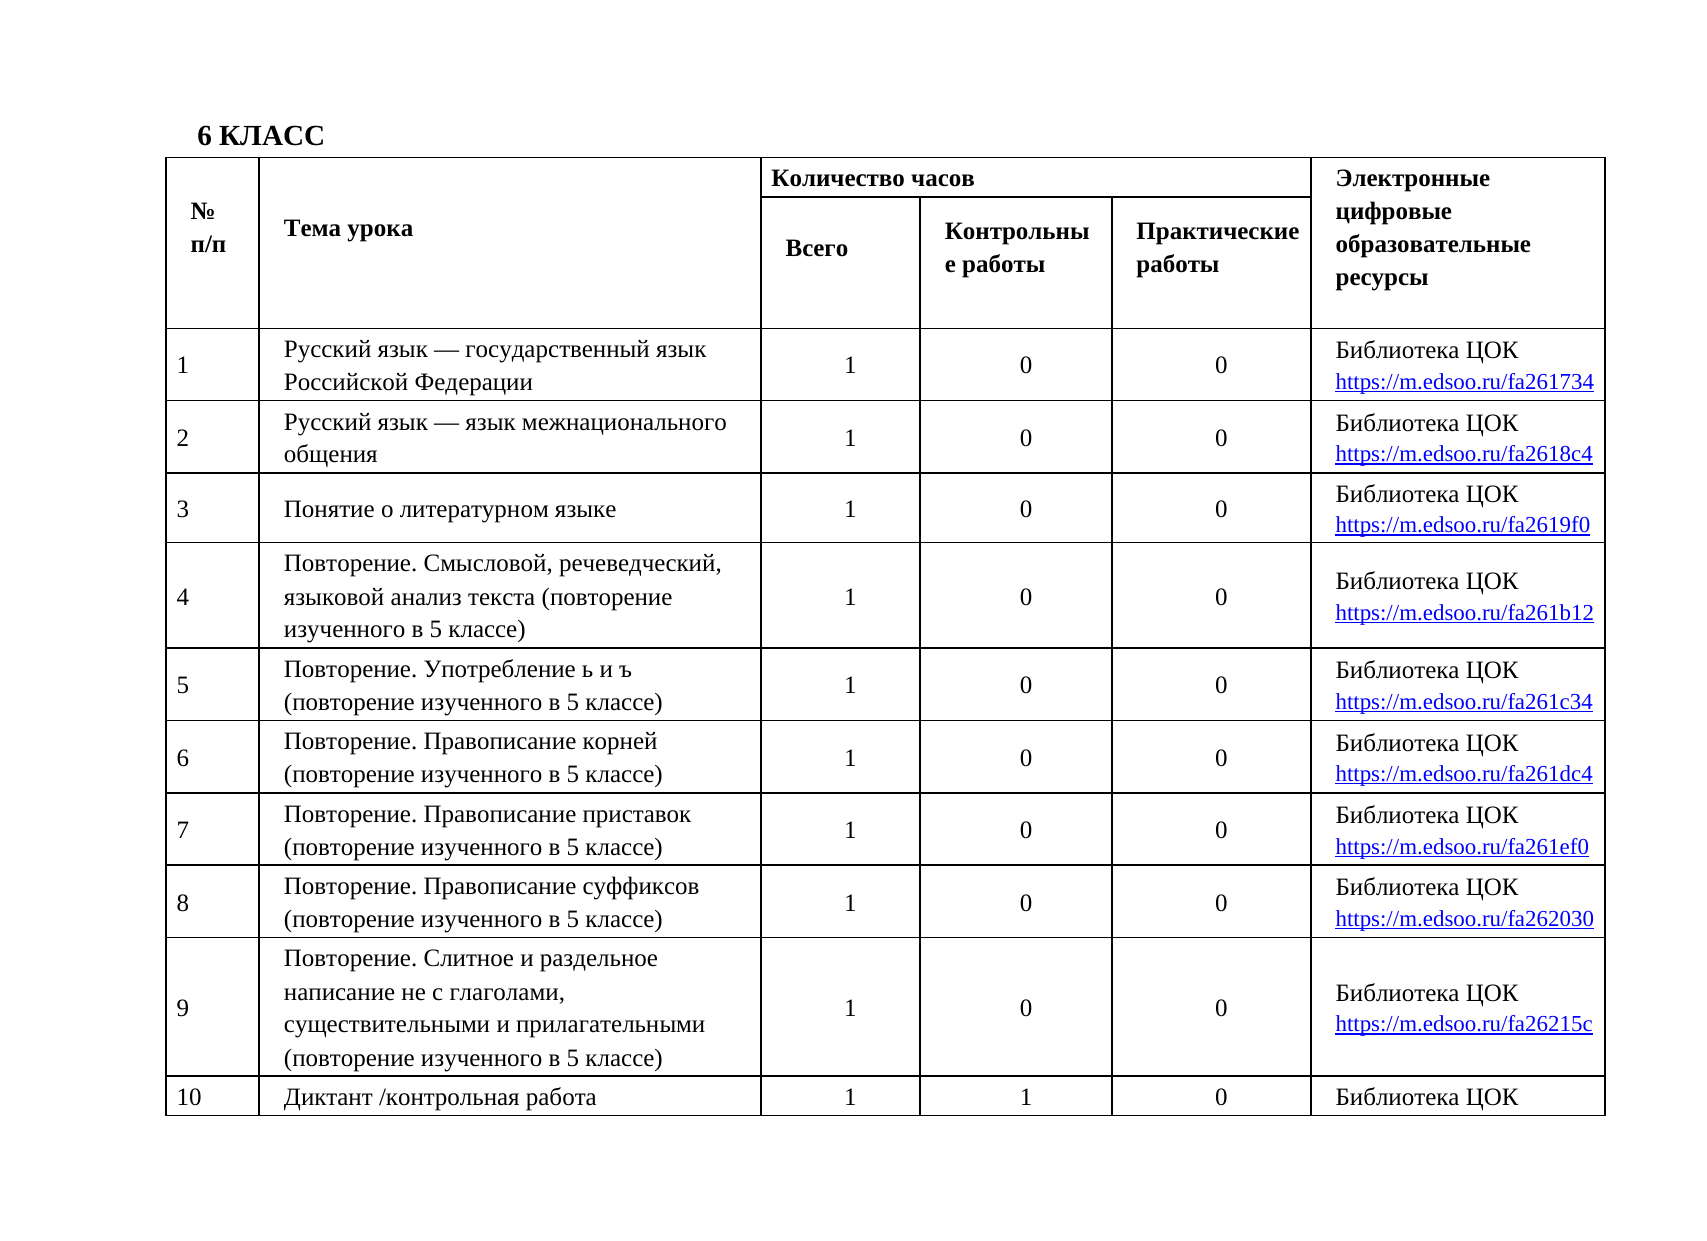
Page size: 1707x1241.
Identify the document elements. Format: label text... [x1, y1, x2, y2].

table_cell 5 [167, 649, 258, 719]
table_cell 0 [921, 938, 1111, 1075]
table_cell 1 [762, 721, 919, 792]
table_cell 8 [167, 866, 258, 937]
table_cell Повторение. Слитное и раздельное написание не с глаголами, существительными и прилагательными (повторение изученного в 5 классе) [260, 938, 760, 1075]
table_cell 0 [1113, 329, 1310, 400]
table_header Количество часов [762, 158, 1310, 196]
table_cell Русский язык — государственный язык Российской Федерации [260, 329, 760, 400]
table_header Тема урока [260, 158, 760, 327]
table_cell 1 [921, 1077, 1111, 1114]
table_cell 7 [167, 794, 258, 864]
table_cell Библиотека ЦОК https://m.edsoo.ru/fa2618c4 [1312, 401, 1604, 472]
table_cell Библиотека ЦОК https://m.edsoo.ru/fa261dc4 [1312, 721, 1604, 792]
table_cell 6 [167, 721, 258, 792]
table_cell 0 [1113, 866, 1310, 937]
table_cell 10 [167, 1077, 258, 1114]
table_cell 1 [762, 474, 919, 542]
table_header № п/п [167, 158, 258, 327]
table_cell 0 [921, 794, 1111, 864]
table_cell Библиотека ЦОК https://m.edsoo.ru/fa261ef0 [1312, 794, 1604, 864]
table_cell Библиотека ЦОК https://m.edsoo.ru/fa261c34 [1312, 649, 1604, 719]
table_cell Повторение. Правописание суффиксов (повторение изученного в 5 классе) [260, 866, 760, 937]
table_cell Библиотека ЦОК https://m.edsoo.ru/fa261734 [1312, 329, 1604, 400]
text 6 КЛАСС [190, 118, 1618, 152]
table_cell 1 [762, 1077, 919, 1114]
table_cell 1 [762, 794, 919, 864]
table_cell 1 [762, 543, 919, 647]
table_cell 0 [1113, 938, 1310, 1075]
table_cell Библиотека ЦОК https://m.edsoo.ru/fa2619f0 [1312, 474, 1604, 542]
table_cell Всего [762, 198, 919, 327]
table_cell Повторение. Правописание корней (повторение изученного в 5 классе) [260, 721, 760, 792]
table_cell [260, 1077, 760, 1114]
table_cell 0 [1113, 649, 1310, 719]
table_cell 0 [1113, 543, 1310, 647]
table_cell 0 [921, 649, 1111, 719]
table_cell Повторение. Правописание приставок (повторение изученного в 5 классе) [260, 794, 760, 864]
table_cell Русский язык — язык межнационального общения [260, 401, 760, 472]
table_cell Повторение. Употребление ь и ъ (повторение изученного в 5 классе) [260, 649, 760, 719]
table_cell 1 [167, 329, 258, 400]
table_cell 0 [1113, 474, 1310, 542]
table_cell 1 [762, 866, 919, 937]
table_cell 0 [921, 721, 1111, 792]
table_cell 0 [921, 866, 1111, 937]
table_cell 0 [1113, 794, 1310, 864]
table_cell 1 [762, 329, 919, 400]
table_cell 1 [762, 938, 919, 1075]
table_cell Контрольные работы [921, 198, 1111, 327]
table_cell Повторение. Смысловой, речеведческий, языковой анализ текста (повторение изученного в 5 классе) [260, 543, 760, 647]
table_cell 2 [167, 401, 258, 472]
table_cell 0 [1113, 721, 1310, 792]
table_cell 0 [921, 329, 1111, 400]
table_cell 0 [1113, 401, 1310, 472]
table_cell 1 [762, 401, 919, 472]
table_cell 0 [1113, 1077, 1310, 1114]
table_cell Понятие о литературном языке [260, 474, 760, 542]
table_cell 0 [921, 543, 1111, 647]
table_cell Библиотека ЦОК https://m.edsoo.ru/fa262030 [1312, 866, 1604, 937]
table_cell 0 [921, 474, 1111, 542]
table_cell 1 [762, 649, 919, 719]
table_cell Практические работы [1113, 198, 1310, 327]
table_cell Библиотека ЦОК https://m.edsoo.ru/fa26215c [1312, 938, 1604, 1075]
table_cell 0 [921, 401, 1111, 472]
table_cell Библиотека ЦОК https://m.edsoo.ru/fa261b12 [1312, 543, 1604, 647]
table_cell 9 [167, 938, 258, 1075]
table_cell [1312, 1077, 1604, 1114]
table_header Электронные цифровые образовательные ресурсы [1312, 158, 1604, 327]
table_cell 4 [167, 543, 258, 647]
table_cell 3 [167, 474, 258, 542]
